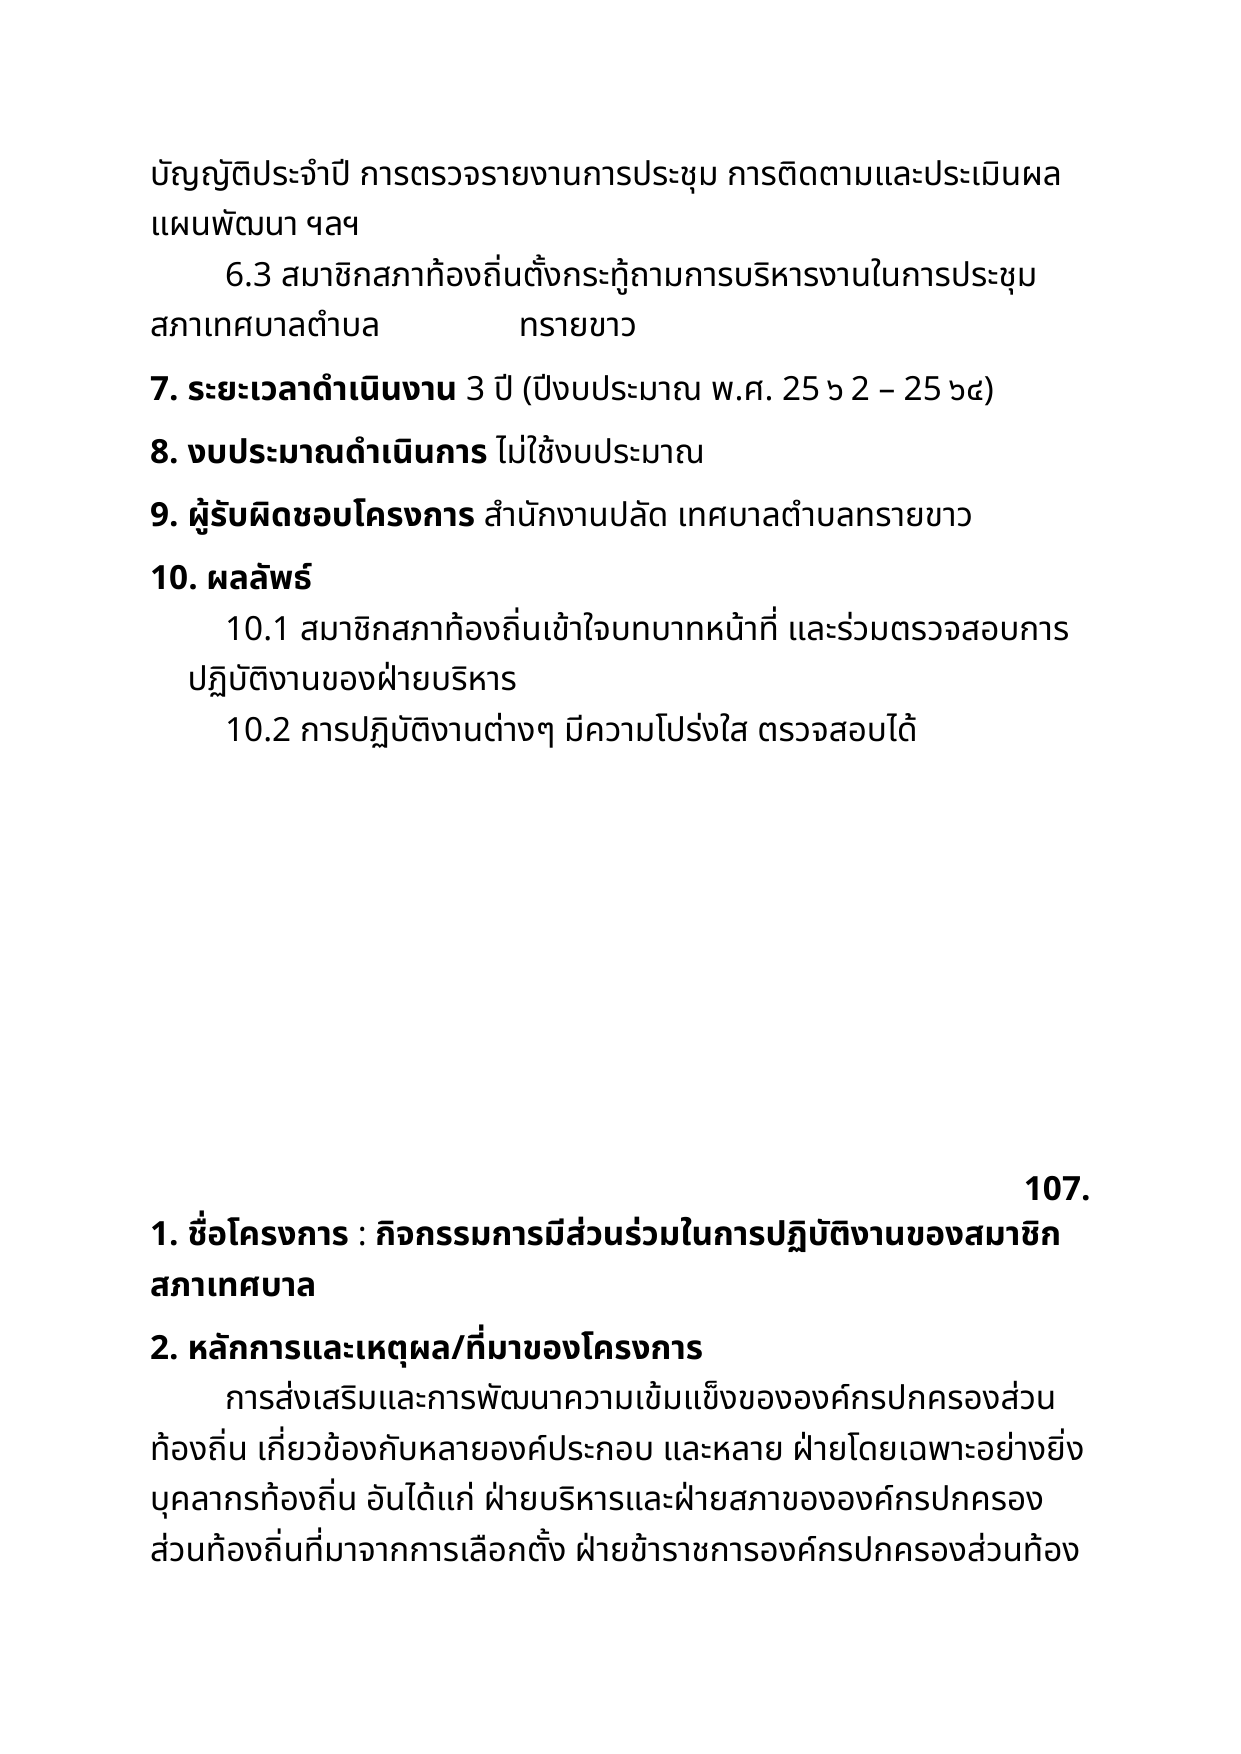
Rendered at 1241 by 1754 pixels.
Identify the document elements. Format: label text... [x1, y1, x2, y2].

text 1. ชื่อโครงการ : กิจกรรมการมีส่วนร่วมในการปฏิบัติงานของสมาชิกสภาเทศบาล [150, 1210, 1090, 1311]
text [150, 150, 1090, 251]
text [150, 1374, 1090, 1576]
text 8. งบประมาณดําเนินการ ไม่ใช้งบประมาณ [150, 427, 1090, 478]
text 9. ผู้รับผิดชอบโครงการ สํานักงานปลัด เทศบาลตำบลทรายขาว [150, 491, 1090, 541]
text 107. [187, 1165, 1090, 1210]
text 10.2 การปฏิบัติงานต่างๆ มีความโปร่งใส ตรวจสอบได้ [187, 705, 1090, 756]
text 10. ผลลัพธ์ [150, 554, 1090, 604]
text 6.3 สมาชิกสภาท้องถิ่นตั้งกระทู้ถามการบริหารงานในการประชุมสภาเทศบาลตำบล ทรายขาว [150, 251, 1090, 352]
text 2. หลักการและเหตุผล/ที่มาของโครงการ [150, 1324, 1090, 1374]
text 7. ระยะเวลาดําเนินงาน 3 ปี (ปีงบประมาณ พ.ศ. 25๖2 – 25๖๔) [150, 364, 1090, 415]
text 10.1 สมาชิกสภาท้องถิ่นเข้าใจบทบาทหน้าที่ และร่วมตรวจสอบการปฏิบัติงานของฝ่ายบริหาร [187, 604, 1090, 705]
